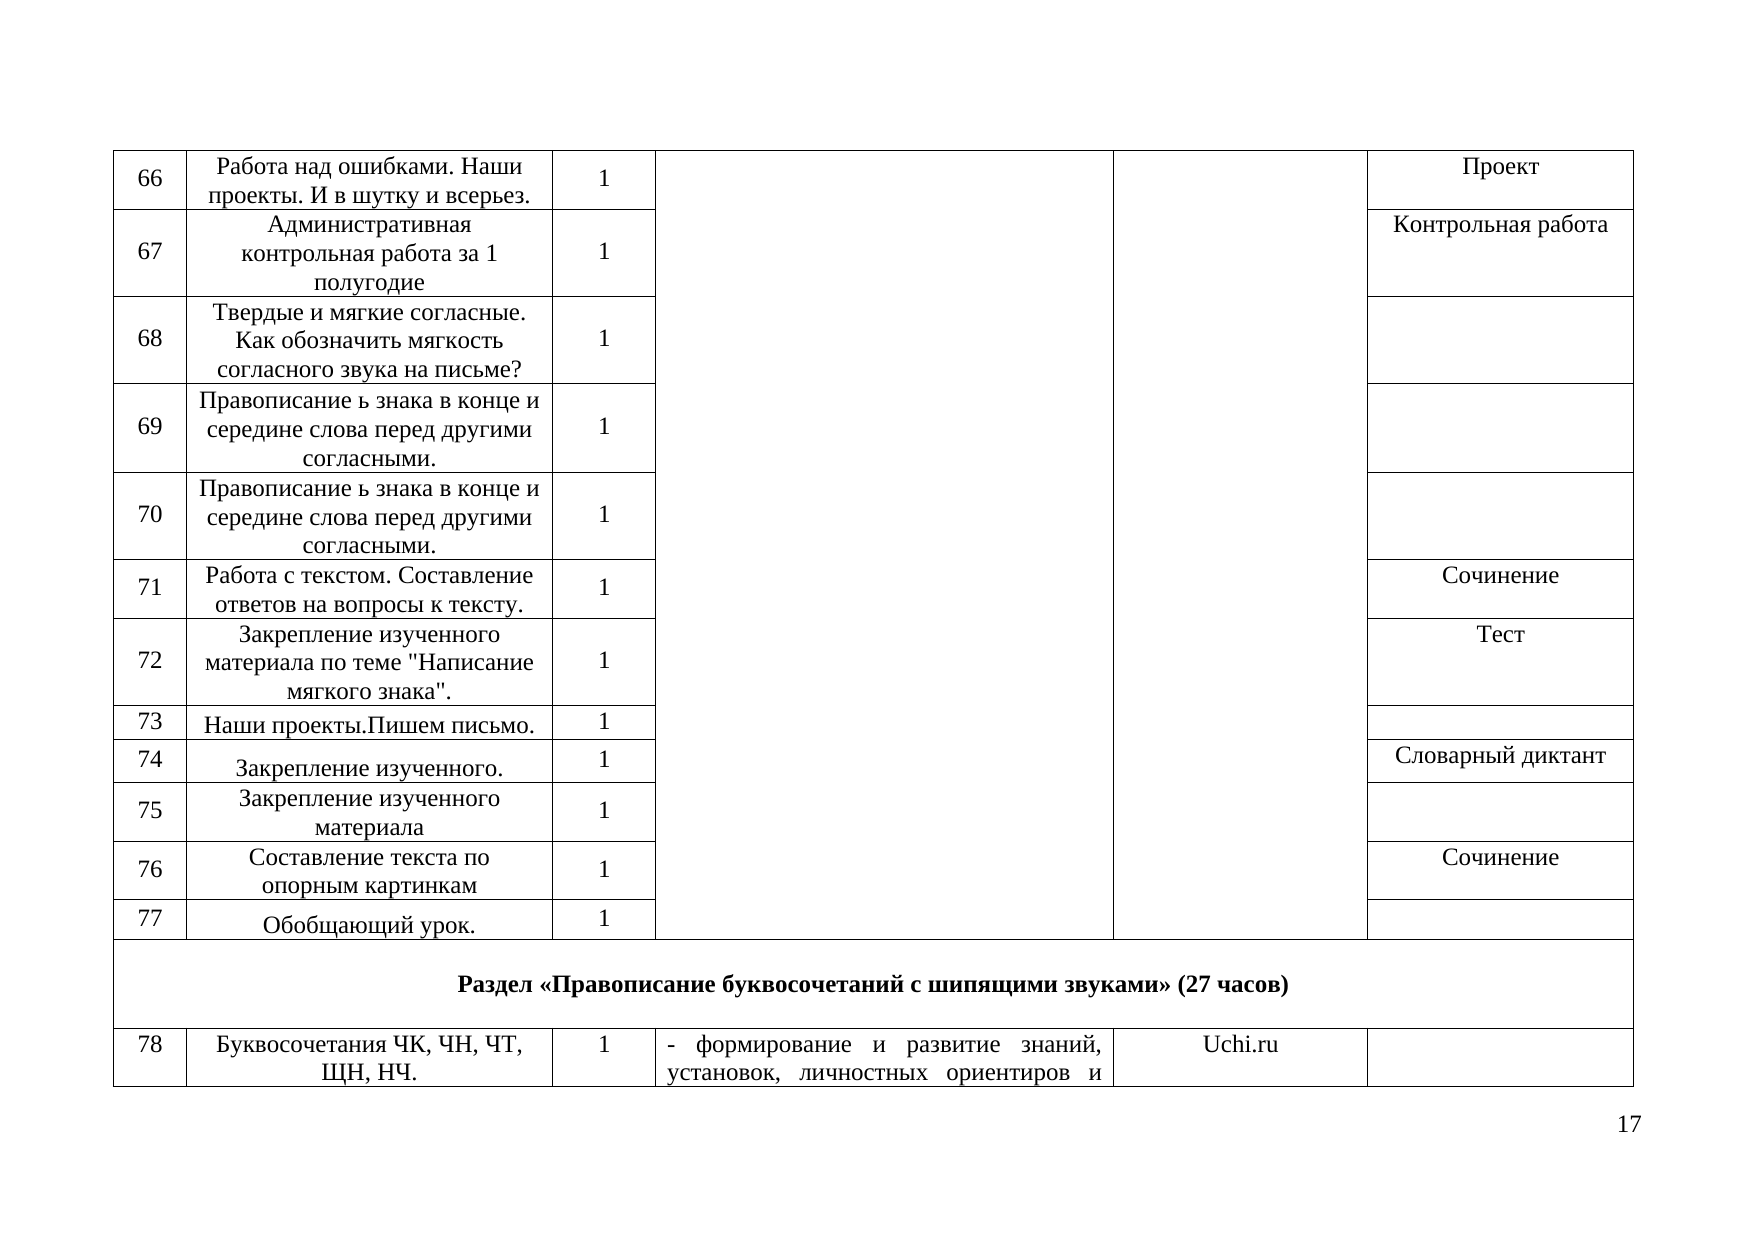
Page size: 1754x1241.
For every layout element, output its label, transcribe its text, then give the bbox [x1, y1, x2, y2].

table_cell 1 [553, 384, 655, 472]
table_cell 67 [114, 210, 186, 296]
table_cell 78 [114, 1029, 186, 1086]
table_cell Закрепление изученного. [187, 740, 552, 782]
table_cell 1 [553, 473, 655, 559]
table_cell 71 [114, 560, 186, 618]
table_cell 68 [114, 297, 186, 383]
table_cell Контрольная работа [1368, 210, 1633, 296]
table_cell Административная контрольная работа за 1 полугодие [187, 210, 552, 296]
table_cell Работа над ошибками. Наши проекты. И в шутку и всерьез. [187, 151, 552, 208]
table_cell 1 [553, 842, 655, 899]
table_cell [1368, 473, 1633, 559]
table_cell [1368, 783, 1633, 841]
table_cell Правописание ь знака в конце и середине слова перед другими согласными. [187, 384, 552, 472]
table_cell [1368, 297, 1633, 383]
table_cell 1 [553, 1029, 655, 1086]
table_cell Закрепление изученного материала [187, 783, 552, 841]
table_cell [1368, 1029, 1633, 1086]
table_cell 1 [553, 210, 655, 296]
table_cell 1 [553, 783, 655, 841]
table_cell Сочинение [1368, 842, 1633, 899]
table_cell 77 [114, 900, 186, 939]
table_cell 73 [114, 706, 186, 739]
table_cell 1 [553, 740, 655, 782]
table_cell Раздел «Правописание буквосочетаний с шипящими звуками» (27 часов) [114, 940, 1633, 1028]
table_cell 1 [553, 297, 655, 383]
table_cell [1368, 900, 1633, 939]
table_cell 1 [553, 900, 655, 939]
table_cell 76 [114, 842, 186, 899]
table_cell 66 [114, 151, 186, 208]
table_cell Правописание ь знака в конце и середине слова перед другими согласными. [187, 473, 552, 559]
table_cell Сочинение [1368, 560, 1633, 618]
table_cell Закрепление изученного материала по теме "Написание мягкого знака". [187, 619, 552, 705]
table_cell Составление текста по опорным картинкам [187, 842, 552, 899]
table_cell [656, 1029, 1113, 1086]
table_cell 69 [114, 384, 186, 472]
table_cell Обобщающий урок. [187, 900, 552, 939]
table_cell 72 [114, 619, 186, 705]
table_cell Проект [1368, 151, 1633, 208]
table_cell Наши проекты.Пишем письмо. [187, 706, 552, 739]
table_cell Словарный диктант [1368, 740, 1633, 782]
table_cell Работа с текстом. Составление ответов на вопросы к тексту. [187, 560, 552, 618]
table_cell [187, 1029, 552, 1086]
table_cell 75 [114, 783, 186, 841]
table_cell 1 [553, 619, 655, 705]
table_cell 70 [114, 473, 186, 559]
table_cell Uchi.ru [1114, 1029, 1367, 1086]
table_cell 1 [553, 560, 655, 618]
table_cell [1368, 706, 1633, 739]
table_cell [1368, 384, 1633, 472]
table_cell Тест [1368, 619, 1633, 705]
table_cell 74 [114, 740, 186, 782]
table_cell 1 [553, 151, 655, 208]
table_cell Твердые и мягкие согласные. Как обозначить мягкость согласного звука на письме? [187, 297, 552, 383]
table_cell 1 [553, 706, 655, 739]
